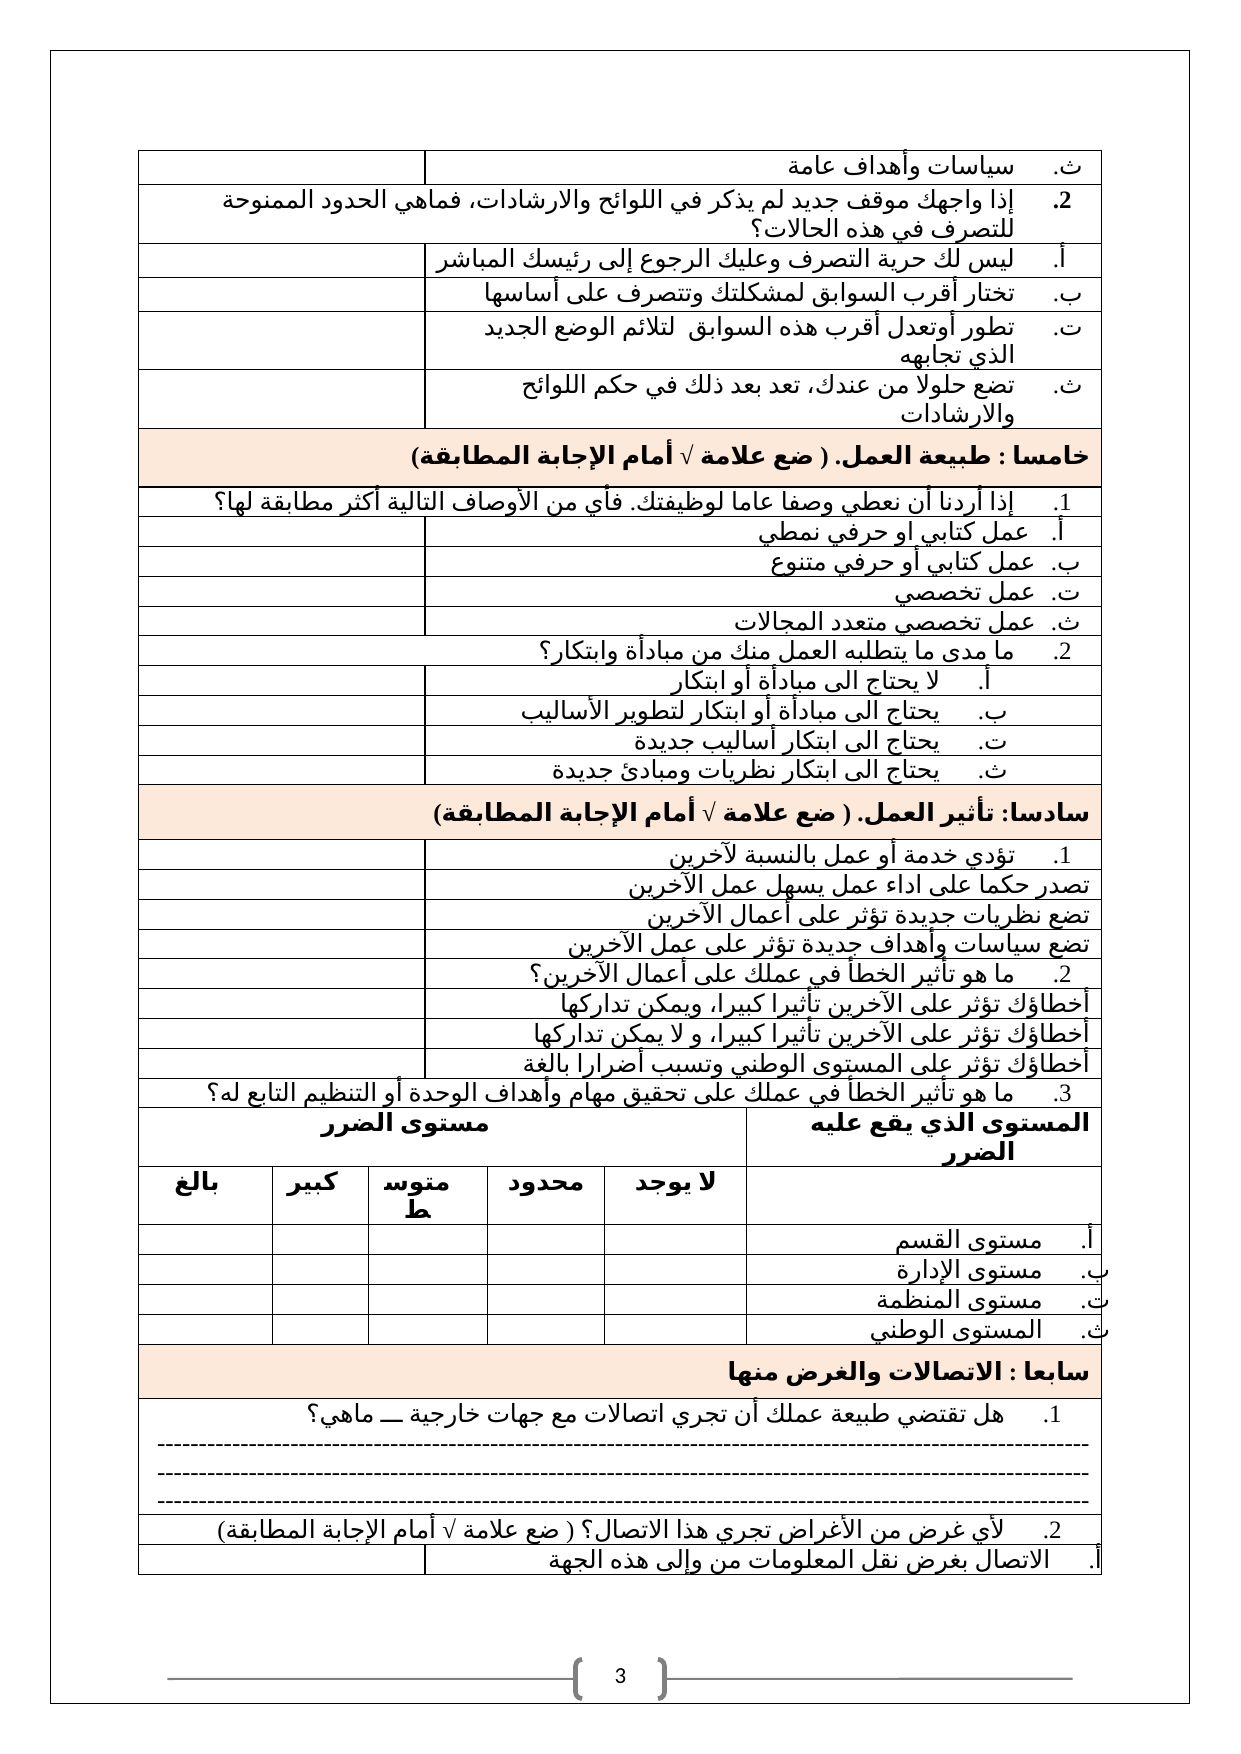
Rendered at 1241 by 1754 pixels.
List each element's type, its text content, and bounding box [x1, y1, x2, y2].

table_cell تضع حلولا من عندك، تعد بعد ذلك في حكم اللوائح والارشادات [426, 370, 1101, 428]
table_cell خامسا : طبيعة العمل. ( ضع علامة √ أمام الإجابة المطابقة) [139, 429, 1101, 486]
table_cell [139, 244, 424, 277]
table_cell تؤدي خدمة أو عمل بالنسبة لآخرين [426, 840, 1101, 869]
table_cell [273, 1225, 368, 1254]
table_cell أخطاؤك تؤثر على الآخرين تأثيرا كبيرا، و لا يمكن تداركها [426, 1019, 1101, 1048]
table_cell [139, 959, 424, 988]
table_cell المستوى الوطني [747, 1315, 1101, 1343]
table_cell بالغ [139, 1167, 272, 1224]
table_cell ما هو تأثير الخطأ في عملك على تحقيق مهام وأهداف الوحدة أو التنظيم التابع له؟ [139, 1079, 1101, 1107]
table_cell [139, 151, 424, 184]
table_cell [488, 1285, 604, 1314]
table_cell ما هو تأثير الخطأ في عملك على أعمال الآخرين؟ [426, 959, 1101, 988]
table_cell يحتاج الى ابتكار نظريات ومبادئ جديدة [426, 756, 1101, 784]
table_cell أخطاؤك تؤثر على الآخرين تأثيرا كبيرا، ويمكن تداركها [426, 989, 1101, 1018]
table_cell المستوى الذي يقع عليه الضرر [747, 1108, 1101, 1166]
table_cell [605, 1225, 746, 1254]
table_cell [139, 840, 424, 869]
table_cell [139, 726, 424, 754]
table_cell سابعا : الاتصالات والغرض منها [139, 1345, 1101, 1398]
table_cell [139, 756, 424, 784]
table_cell [273, 1285, 368, 1314]
table_cell [605, 1315, 746, 1343]
table_cell مستوى الضرر [139, 1108, 746, 1166]
table_cell مستوى الإدارة [747, 1255, 1101, 1284]
table_cell تطور أوتعدل أقرب هذه السوابق لتلائم الوضع الجديد الذي تجابهه [426, 312, 1101, 369]
table_cell لا يحتاج الى مبادأة أو ابتكار [426, 666, 1101, 695]
table_cell تختار أقرب السوابق لمشكلتك وتتصرف على أساسها [426, 278, 1101, 311]
table_cell عمل كتابي او حرفي نمطي [426, 517, 1101, 546]
table_cell [139, 1545, 424, 1574]
table_cell ليس لك حرية التصرف وعليك الرجوع إلى رئيسك المباشر [426, 244, 1101, 277]
table_cell لأي غرض من الأغراض تجري هذا الاتصال؟ ( ضع علامة √ أمام الإجابة المطابقة) [139, 1515, 1101, 1544]
table_cell [488, 1255, 604, 1284]
table_cell [139, 696, 424, 725]
table_cell [369, 1285, 487, 1314]
table_cell [488, 1315, 604, 1343]
table_cell لا يوجد [605, 1167, 746, 1224]
table_cell [139, 1255, 272, 1284]
table_cell [139, 278, 424, 311]
table_cell كبير [273, 1167, 368, 1224]
table_cell [605, 1255, 746, 1284]
table_cell [488, 1225, 604, 1254]
table_cell [139, 370, 424, 428]
table_cell عمل كتابي أو حرفي متنوع [426, 547, 1101, 576]
table_cell تضع سياسات وأهداف جديدة تؤثر على عمل الآخرين [426, 930, 1101, 958]
table_cell [139, 666, 424, 695]
table_cell [747, 1167, 1101, 1224]
table_cell [369, 1225, 487, 1254]
table_cell ما مدى ما يتطلبه العمل منك من مبادأة وابتكار؟ [139, 636, 1101, 665]
table_cell إذا أردنا أن نعطي وصفا عاما لوظيفتك. فأي من الأوصاف التالية أكثر مطابقة لها؟ [139, 488, 1101, 516]
table_cell يحتاج الى ابتكار أساليب جديدة [426, 726, 1101, 754]
table_cell [139, 989, 424, 1018]
table_cell [139, 607, 424, 635]
table_cell [139, 517, 424, 546]
table_cell هل تقتضي طبيعة عملك أن تجري اتصالات مع جهات خارجية ـــ ماهي؟ ------------------------------------------------------------------------------------------------------------------------------------------------------------------------------------------------------------------------------------------------------------------------------------------------------------------------------------------------ [139, 1399, 1101, 1514]
table_cell تصدر حكما على اداء عمل يسهل عمل الآخرين [426, 870, 1101, 899]
table_cell أخطاؤك تؤثر على المستوى الوطني وتسبب أضرارا بالغة [426, 1049, 1101, 1077]
table_cell الاتصال بغرض نقل المعلومات من وإلى هذه الجهة [426, 1545, 1101, 1574]
table_cell [139, 1225, 272, 1254]
table_cell [139, 870, 424, 899]
table_cell [369, 1315, 487, 1343]
table_cell [273, 1315, 368, 1343]
table_cell [139, 900, 424, 928]
table_cell [139, 1285, 272, 1314]
table_cell مستوى القسم [747, 1225, 1101, 1254]
table_cell [139, 312, 424, 369]
table_cell [605, 1285, 746, 1314]
table_cell متوسط [369, 1167, 487, 1224]
table_cell محدود [488, 1167, 604, 1224]
table_cell [139, 1019, 424, 1048]
table_cell عمل تخصصي متعدد المجالات [426, 607, 1101, 635]
table_cell [139, 547, 424, 576]
table_cell مستوى المنظمة [747, 1285, 1101, 1314]
table_cell [139, 1315, 272, 1343]
table_cell [273, 1255, 368, 1284]
table_cell تضع نظريات جديدة تؤثر على أعمال الآخرين [426, 900, 1101, 928]
table_cell إذا واجهك موقف جديد لم يذكر في اللوائح والارشادات، فماهي الحدود الممنوحة للتصرف في هذه الحالات؟ [139, 185, 1101, 243]
table_cell سادسا: تأثير العمل. ( ضع علامة √ أمام الإجابة المطابقة) [139, 785, 1101, 839]
table_cell عمل تخصصي [426, 577, 1101, 606]
table_cell [139, 930, 424, 958]
table_cell [139, 1049, 424, 1077]
table_cell [139, 577, 424, 606]
table_cell سياسات وأهداف عامة [426, 151, 1101, 184]
table_cell يحتاج الى مبادأة أو ابتكار لتطوير الأساليب [426, 696, 1101, 725]
table_cell [369, 1255, 487, 1284]
